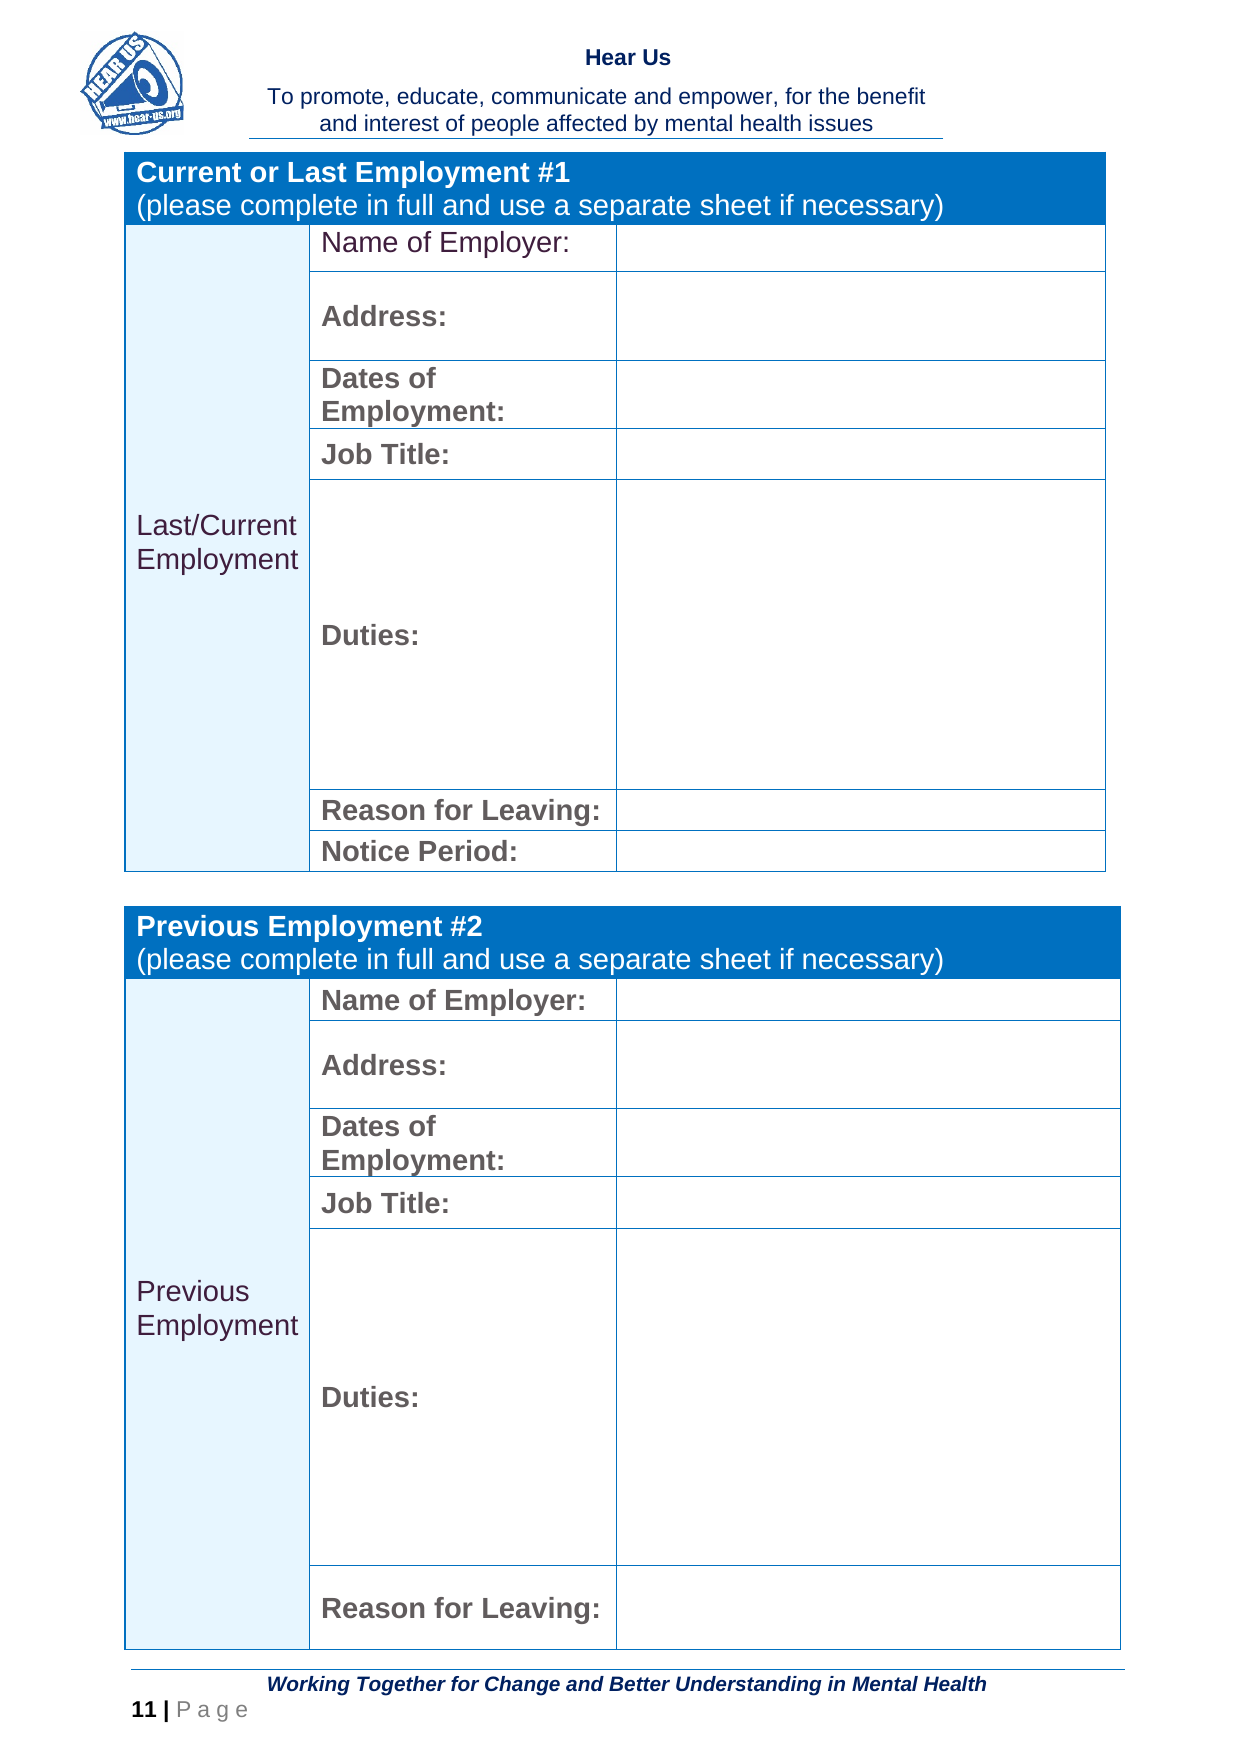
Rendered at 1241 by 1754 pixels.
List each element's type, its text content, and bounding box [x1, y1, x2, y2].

table_cell Name of Employer: [310, 979, 616, 1019]
table_cell [617, 831, 1105, 871]
table_cell Reason for Leaving: [310, 1566, 616, 1649]
table_cell [617, 979, 1120, 1019]
table_cell [617, 1021, 1120, 1108]
table_cell Previous Employment [126, 979, 309, 1649]
table_cell Name of Employer: [310, 225, 616, 271]
table_cell [617, 1109, 1120, 1176]
table_cell [617, 361, 1105, 428]
table_cell Job Title: [310, 1177, 616, 1228]
table_cell Dates of Employment: [310, 361, 616, 428]
table_cell [617, 1229, 1120, 1565]
table_cell Dates of Employment: [310, 1109, 616, 1176]
table_cell Duties: [310, 1229, 616, 1565]
table_cell Address: [310, 272, 616, 359]
table_header Previous Employment #2 (please complete in full and use a separate sheet if necessary) [126, 907, 1120, 978]
table_cell [617, 1566, 1120, 1649]
table_cell Duties: [310, 480, 616, 788]
table_cell [617, 1177, 1120, 1228]
table_cell Job Title: [310, 429, 616, 479]
table_cell [617, 429, 1105, 479]
table_cell [617, 225, 1105, 271]
table_cell Reason for Leaving: [310, 790, 616, 830]
table_cell [617, 790, 1105, 830]
table_cell Address: [310, 1021, 616, 1108]
table_cell Notice Period: [310, 831, 616, 871]
table_cell [617, 272, 1105, 359]
picture [80, 31, 184, 135]
table_cell [617, 480, 1105, 788]
table_header Current or Last Employment #1 (please complete in full and use a separate sheet if necessary) [126, 153, 1105, 224]
table_cell Last/Current Employment [126, 225, 309, 871]
